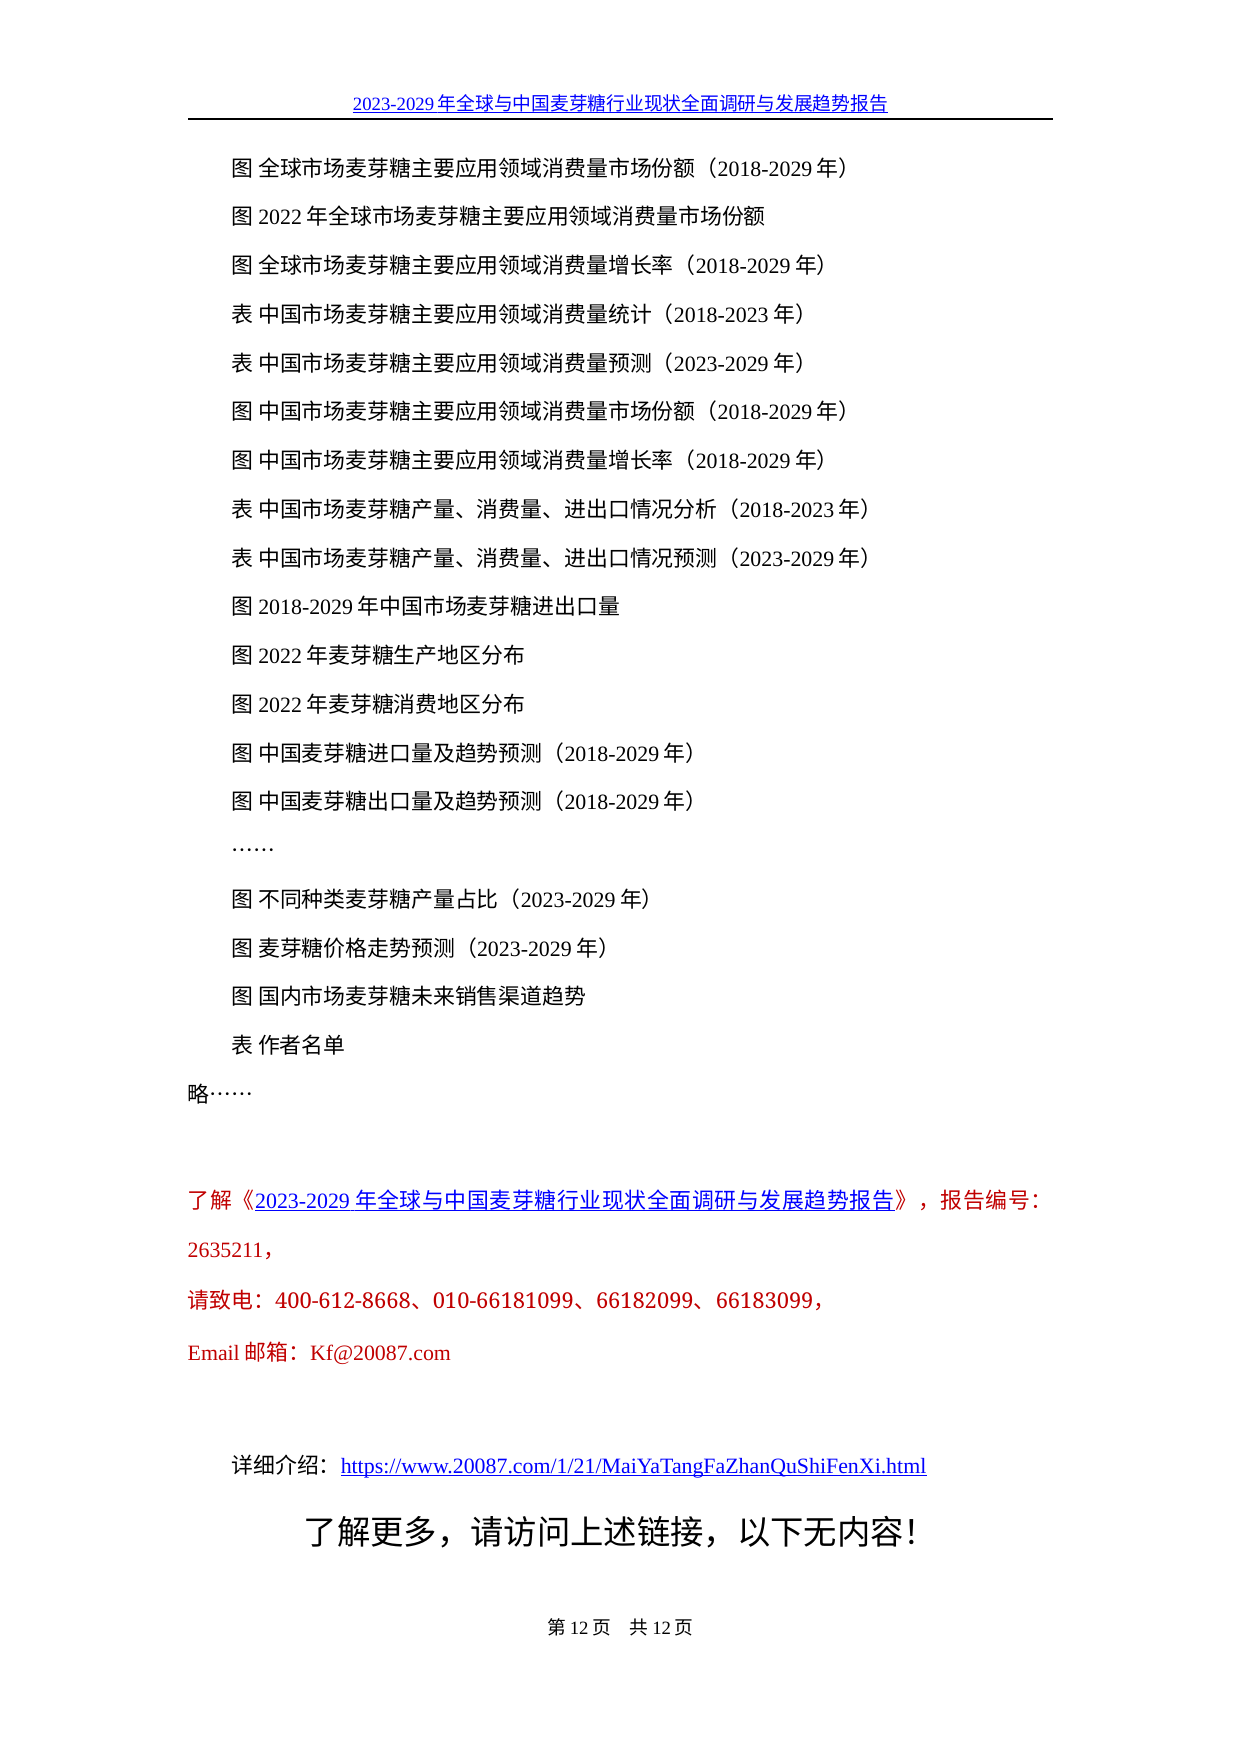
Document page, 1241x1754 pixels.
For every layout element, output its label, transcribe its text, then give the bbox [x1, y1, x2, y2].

text 请致电：400-612-8668、010-66181099、66182099、66183099， [187, 1283, 1053, 1316]
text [187, 150, 1053, 1109]
text 了解《2023-2029年全球与中国麦芽糖行业现状全面调研与发展趋势报告》，报告编号：2635211， [187, 1183, 1053, 1264]
text 详细介绍：https://www.20087.com/1/21/MaiYaTangFaZhanQuShiFenXi.html [187, 1448, 1053, 1480]
title 了解更多，请访问上述链接，以下无内容！ [187, 1498, 1053, 1563]
text Email邮箱：Kf@20087.com [187, 1335, 1053, 1367]
